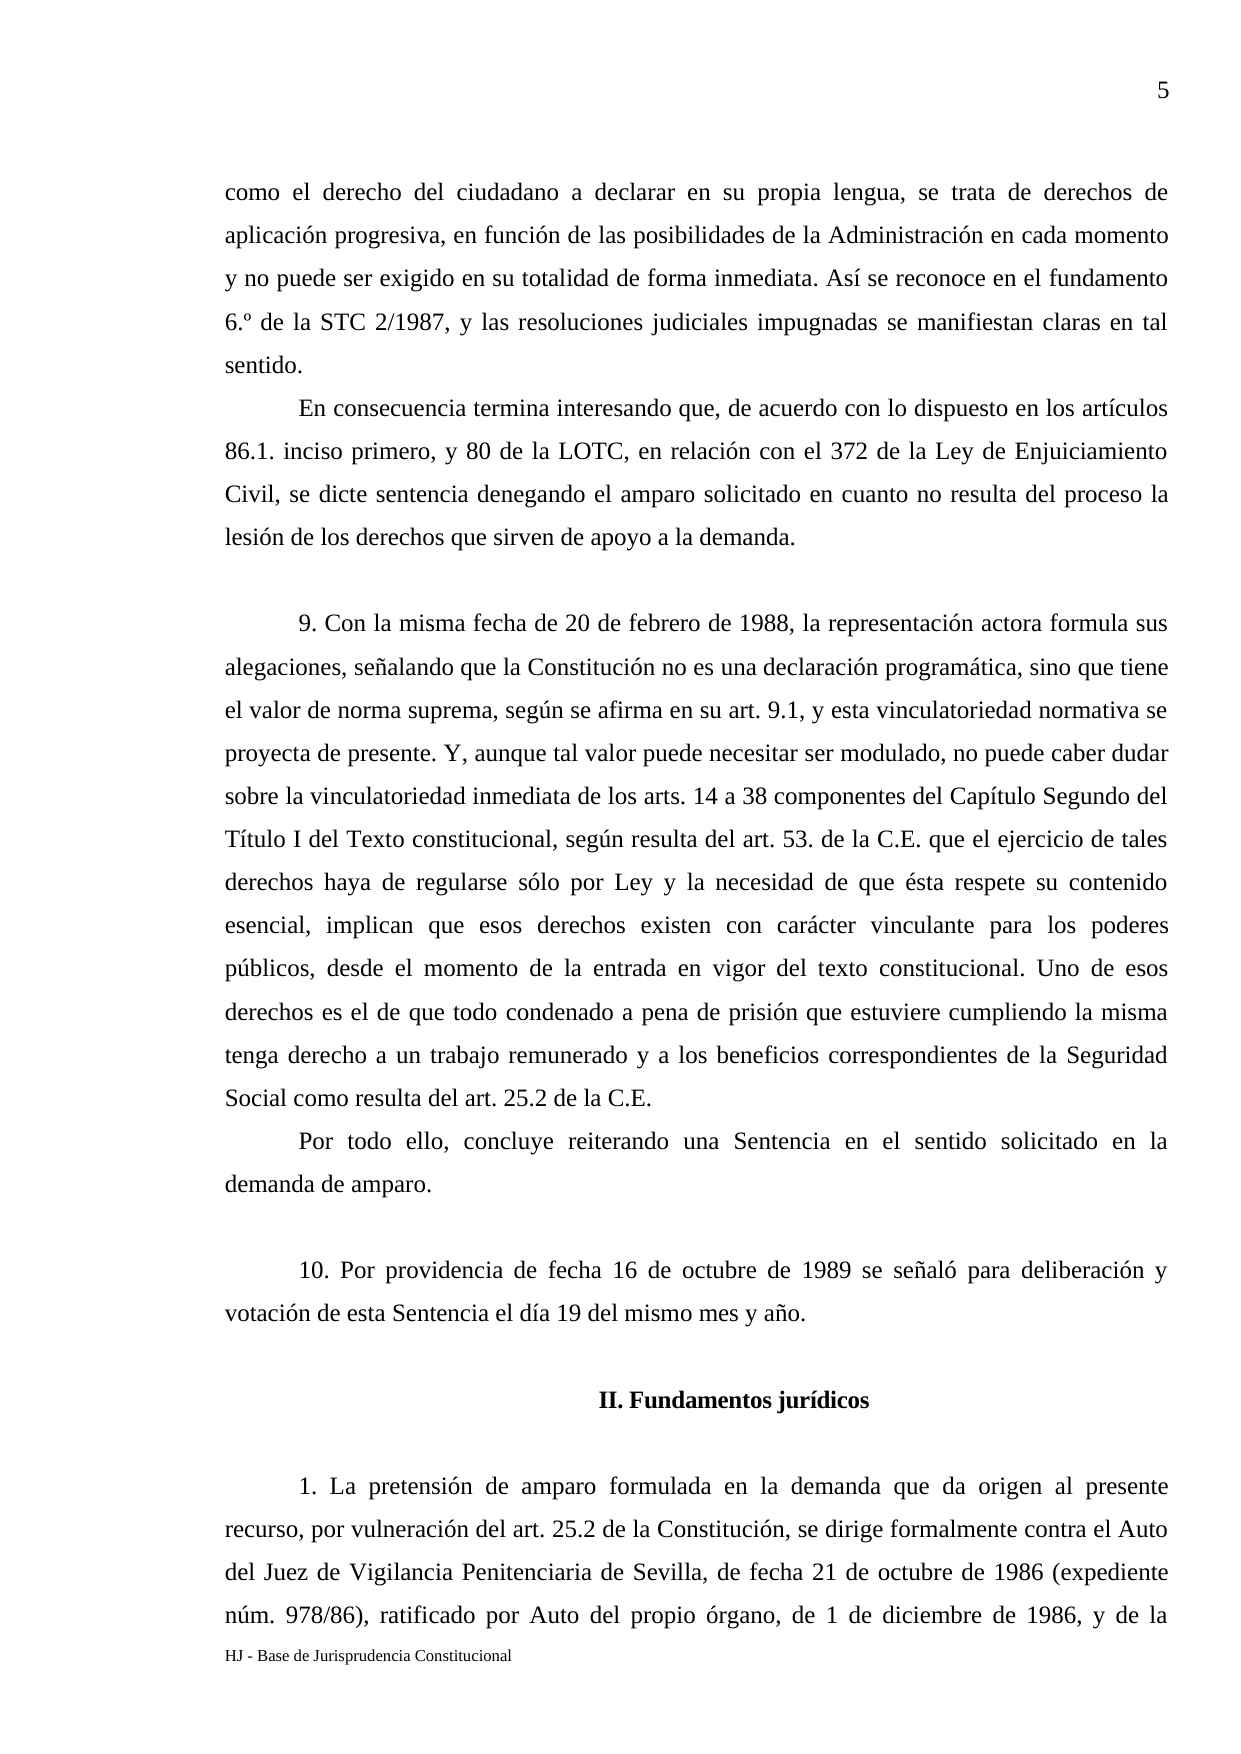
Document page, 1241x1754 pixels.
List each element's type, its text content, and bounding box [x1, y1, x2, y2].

text En consecuencia termina interesando que, de acuerdo con lo dispuesto en los artículos 86.1. inciso primero, y 80 de la LOTC, en relación con el 372 de la Ley de Enjuiciamiento Civil, se dicte sentencia denegando el amparo solicitado en cuanto no resulta del proceso la lesión de los derechos que sirven de apoyo a la demanda. [224, 393, 1169, 551]
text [224, 1471, 1169, 1629]
text 9. Con la misma fecha de 20 de febrero de 1988, la representación actora formula sus alegaciones, señalando que la Constitución no es una declaración programática, sino que tiene el valor de norma suprema, según se afirma en su art. 9.1, y esta vinculatoriedad normativa se proyecta de presente. Y, aunque tal valor puede necesitar ser modulado, no puede caber dudar sobre la vinculatoriedad inmediata de los arts. 14 a 38 componentes del Capítulo Segundo del Título I del Texto constitucional, según resulta del art. 53. de la C.E. que el ejercicio de tales derechos haya de regularse sólo por Ley y la necesidad de que ésta respete su contenido esencial, implican que esos derechos existen con carácter vinculante para los poderes públicos, desde el momento de la entrada en vigor del texto constitucional. Uno de esos derechos es el de que todo condenado a pena de prisión que estuviere cumpliendo la misma tenga derecho a un trabajo remunerado y a los beneficios correspondientes de la Seguridad Social como resulta del art. 25.2 de la C.E. [224, 608, 1169, 1112]
text Por todo ello, concluye reiterando una Sentencia en el sentido solicitado en la demanda de amparo. [224, 1126, 1169, 1198]
subtitle II. Fundamentos jurídicos [224, 1385, 1169, 1413]
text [224, 177, 1169, 378]
text 10. Por providencia de fecha 16 de octubre de 1989 se señaló para deliberación y votación de esta Sentencia el día 19 del mismo mes y año. [224, 1255, 1169, 1327]
